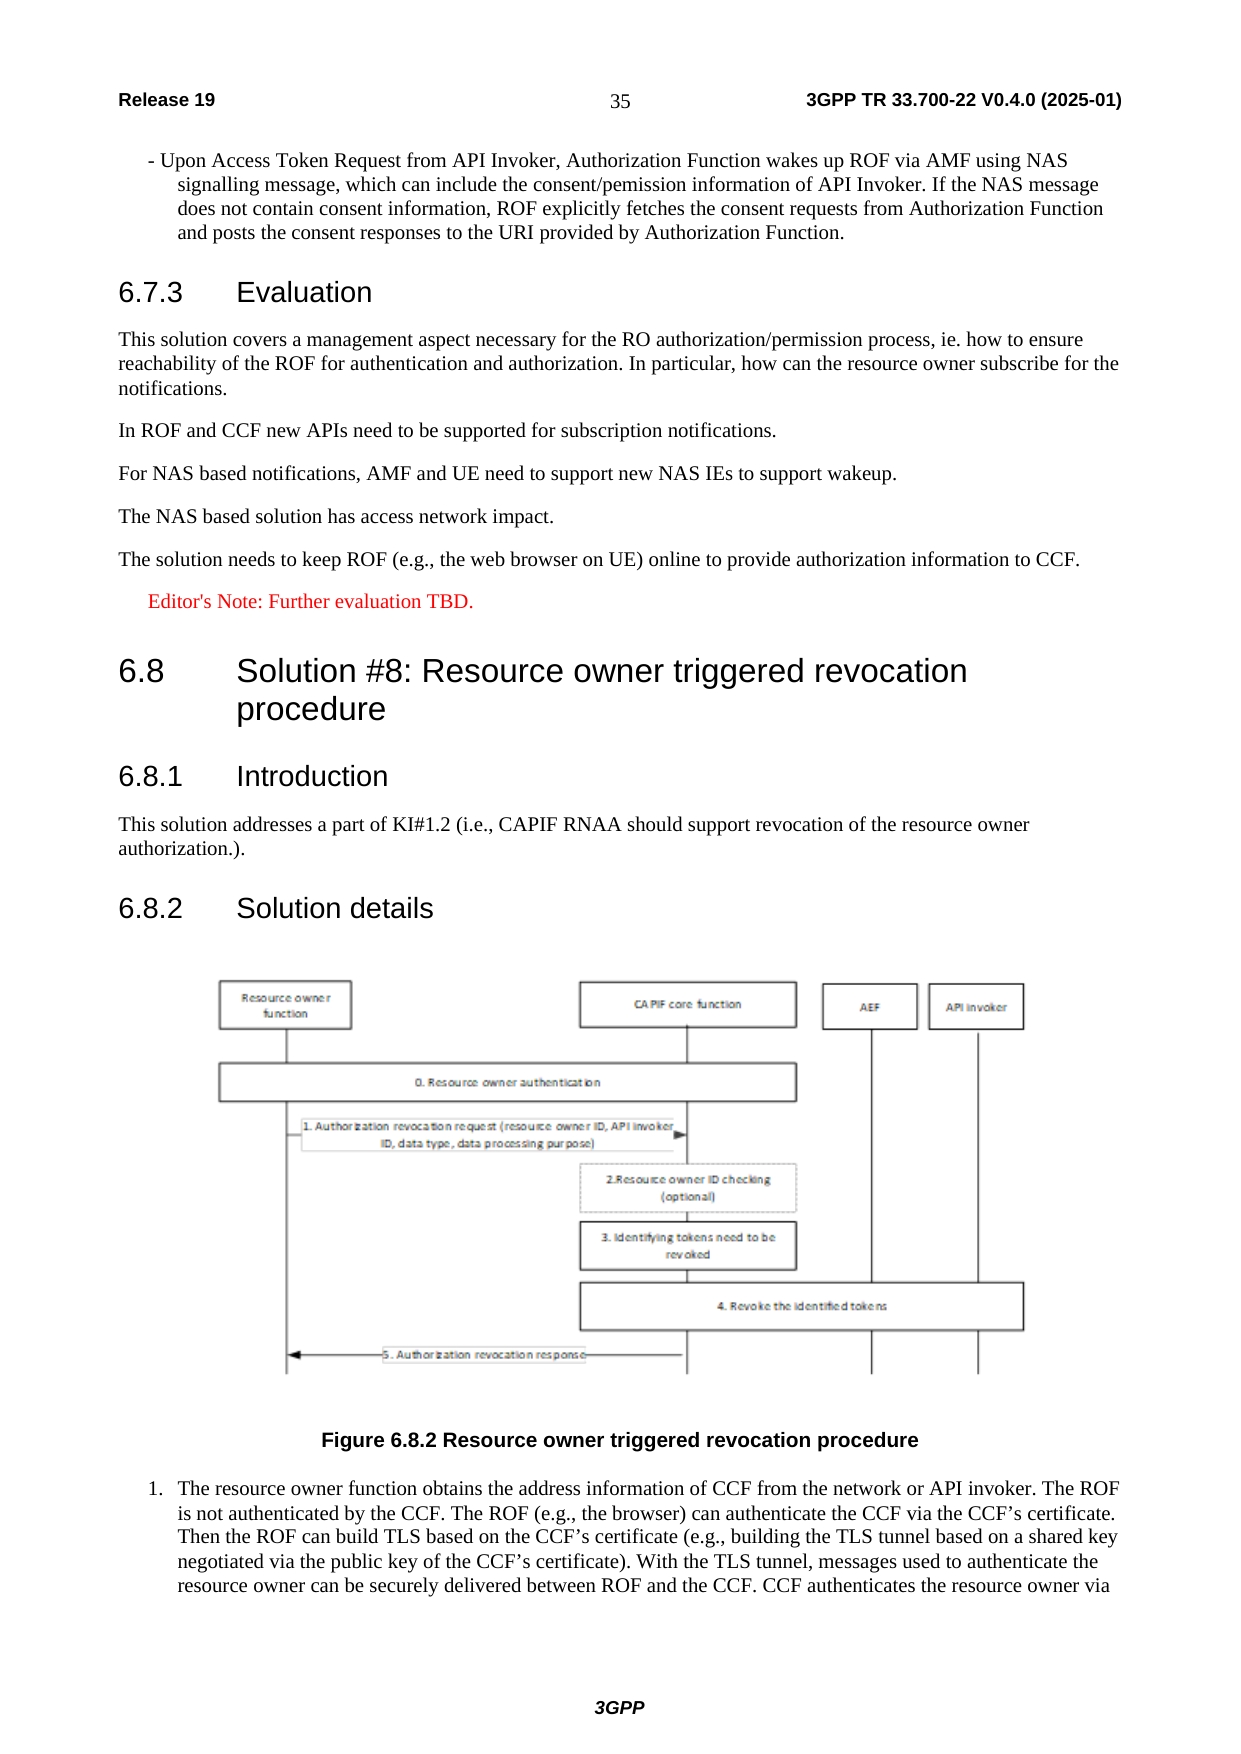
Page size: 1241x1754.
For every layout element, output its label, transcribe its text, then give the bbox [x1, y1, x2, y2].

subtitle 6.7.3 Evaluation [118, 275, 1122, 308]
text This solution covers a management aspect necessary for the RO authorization/permission process, ie. how to ensure reachability of the ROF for authentication and authorization. In particular, how can the resource owner subscribe for the notifications. [118, 327, 1122, 399]
text - Upon Access Token Request from API Invoker, Authorization Function wakes up ROF via AMF using NAS signalling message, which can include the consent/pemission information of API Invoker. If the NAS message does not contain consent information, ROF explicitly fetches the consent requests from Authorization Function and posts the consent responses to the URI provided by Authorization Function. [148, 147, 1122, 244]
text This solution addresses a part of KI#1.2 (i.e., CAPIF RNAA should support revocation of the resource owner authorization.). [118, 811, 1122, 859]
text The solution needs to keep ROF (e.g., the web browser on UE) online to provide authorization information to CCF. [118, 547, 1122, 571]
subtitle 6.8.2 Solution details [118, 891, 1122, 924]
text The NAS based solution has access network impact. [118, 504, 1122, 528]
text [148, 1476, 1122, 1597]
text For NAS based notifications, AMF and UE need to support new NAS IEs to support wakeup. [118, 461, 1122, 485]
text Figure 6.8.2 Resource owner triggered revocation procedure [118, 1427, 1122, 1451]
subtitle 6.8.1 Introduction [118, 759, 1122, 793]
text Editor's Note: Further evaluation TBD. [148, 589, 1122, 613]
text In ROF and CCF new APIs need to be supported for subscription notifications. [118, 418, 1122, 442]
subtitle 6.8 Solution #8: Resource owner triggered revocation procedure [118, 651, 1122, 728]
picture [187, 949, 1059, 1409]
